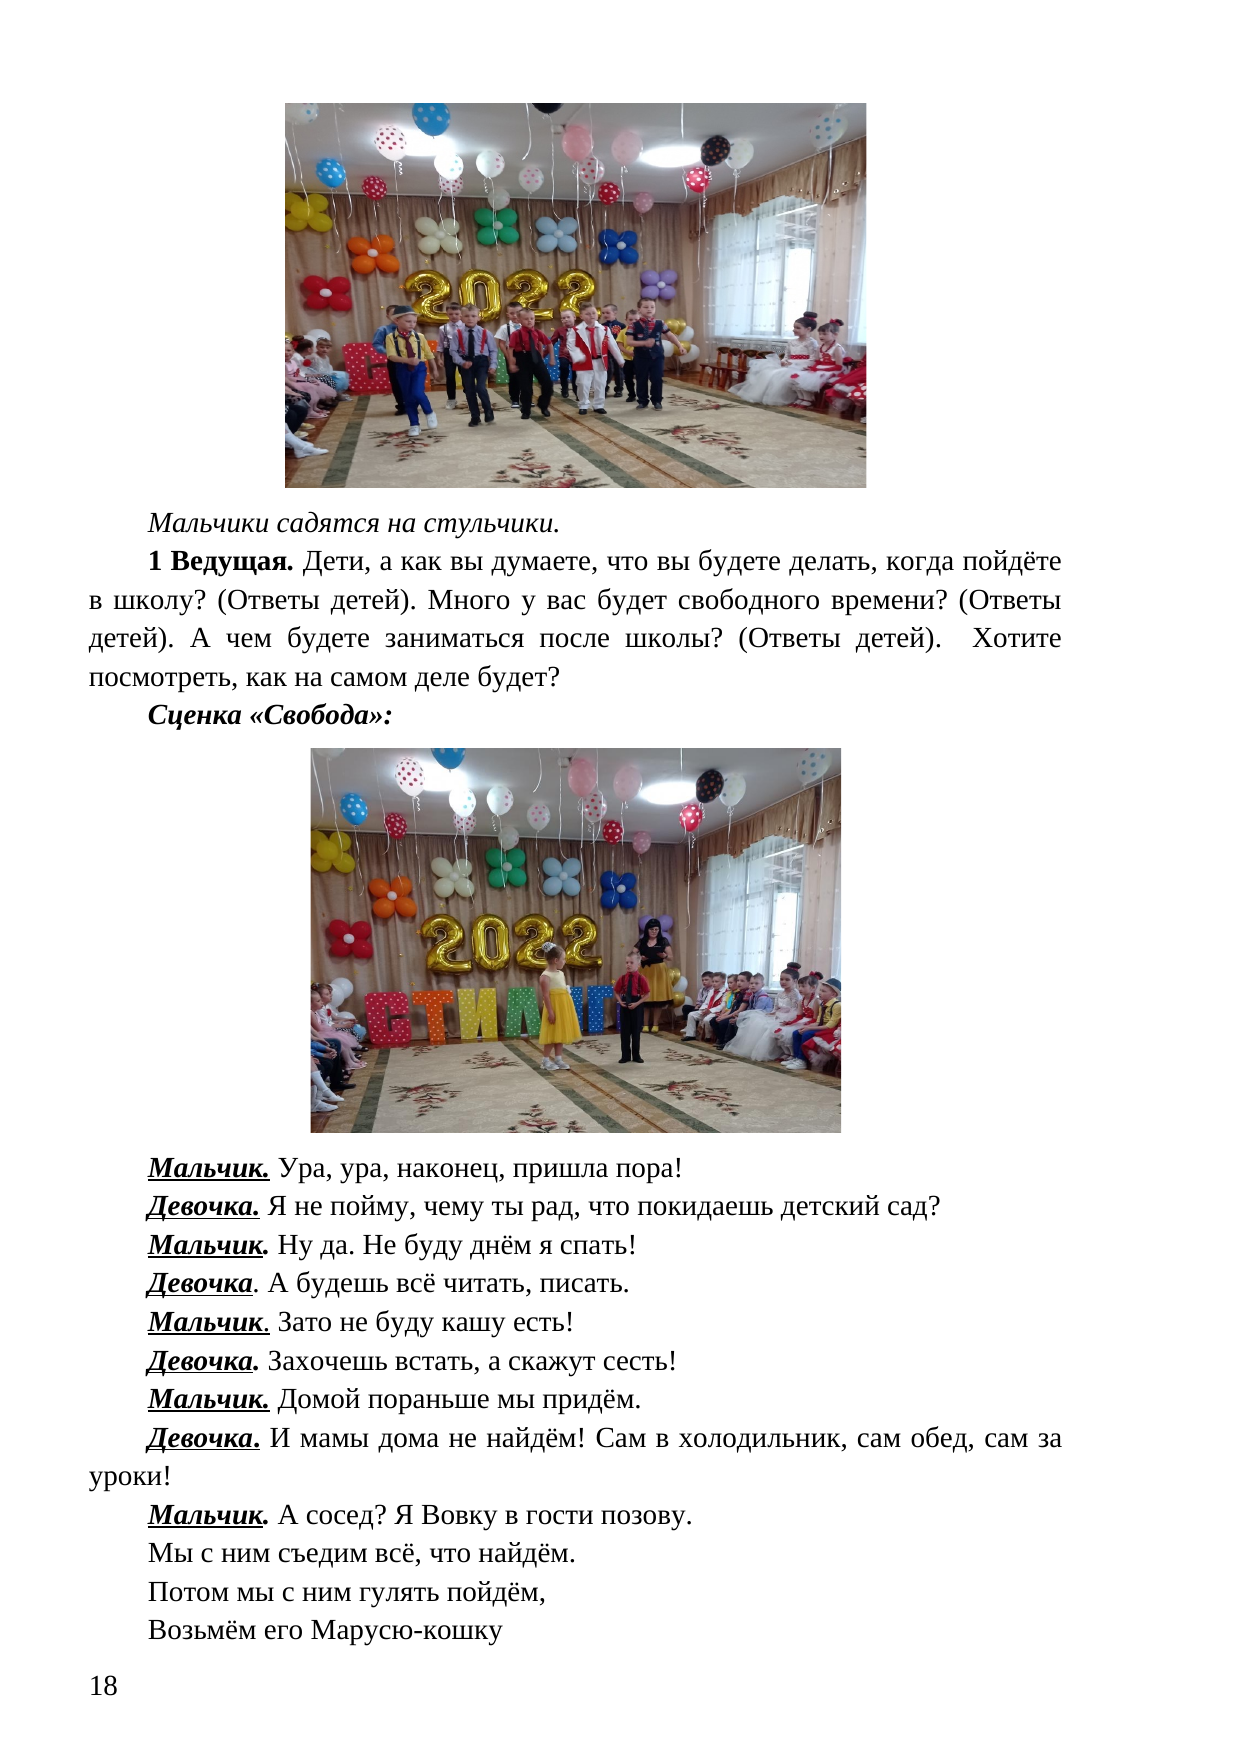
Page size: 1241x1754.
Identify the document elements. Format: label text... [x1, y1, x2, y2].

text Мальчик. Ура, ура, наконец, пришла пора! [88, 1150, 1063, 1183]
text Мальчик. Зато не буду кашу есть! [88, 1304, 1063, 1338]
text Девочка. Я не пойму, чему ты рад, что покидаешь детский сад? [88, 1188, 1063, 1222]
picture [285, 103, 867, 488]
text Сценка «Свобода»: [88, 697, 1063, 731]
text Возьмём его Марусю-кошку [88, 1612, 1063, 1646]
picture [310, 748, 842, 1133]
text Потом мы с ним гулять пойдём, [88, 1574, 1063, 1607]
text Мальчики садятся на стульчики. [88, 505, 1063, 538]
text Мальчик. А сосед? Я Вовку в гости позову. [88, 1497, 1063, 1530]
text Мальчик. Домой пораньше мы придём. [88, 1381, 1063, 1415]
text Мы с ним съедим всё, что найдём. [88, 1535, 1063, 1569]
text Девочка. Захочешь встать, а скажут сесть! [88, 1343, 1063, 1376]
text Мальчик. Ну да. Не буду днём я спать! [88, 1227, 1063, 1261]
text Девочка. И мамы дома не найдём! Сам в холодильник, сам обед, сам за уроки! [88, 1420, 1063, 1492]
text Девочка. А будешь всё читать, писать. [88, 1266, 1063, 1299]
text 1 Ведущая. Дети, а как вы думаете, что вы будете делать, когда пойдёте в школу? (Ответы детей). Много у вас будет свободного времени? (Ответы детей). А чем будете заниматься после школы? (Ответы детей). Хотите посмотреть, как на самом деле будет? [88, 543, 1063, 692]
